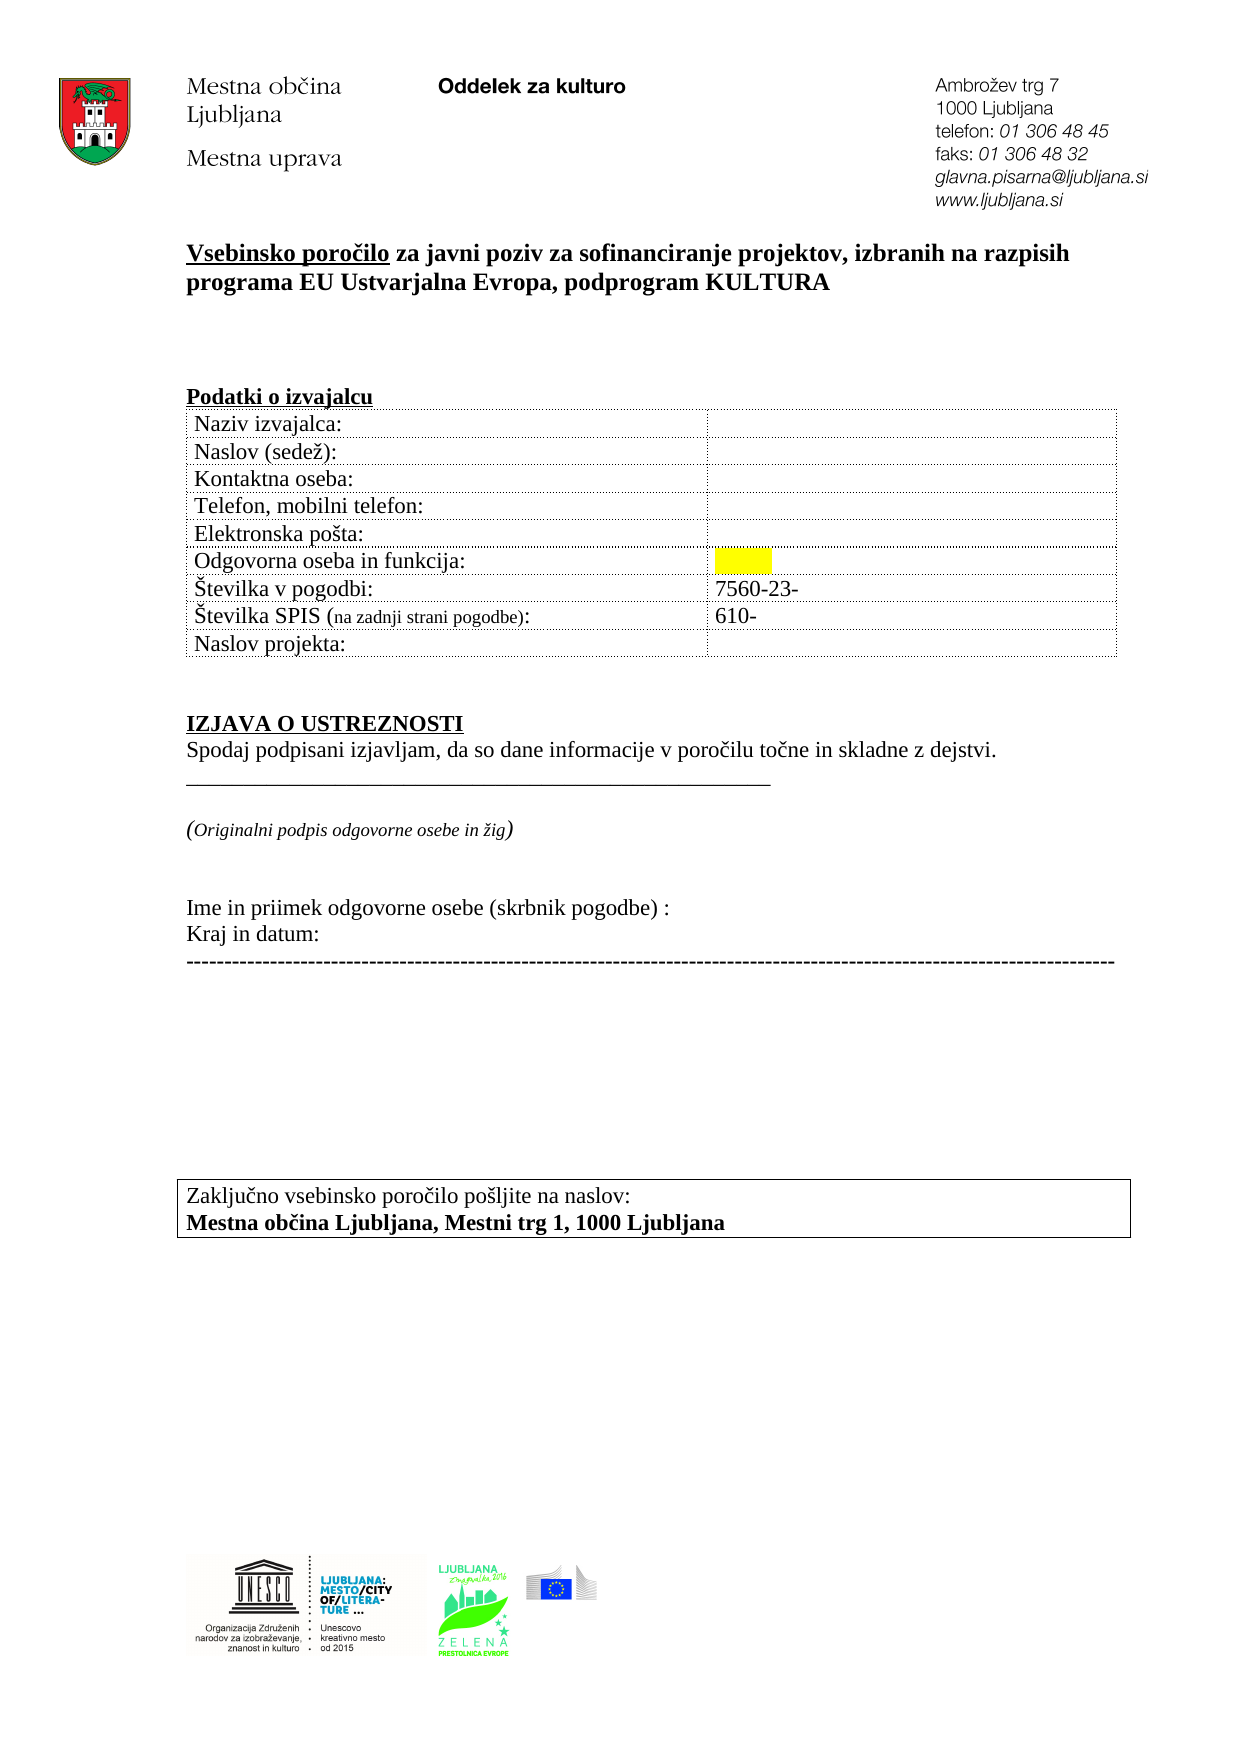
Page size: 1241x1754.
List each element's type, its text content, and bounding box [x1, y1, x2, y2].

subtitle Vsebinsko poročilo za javni poziv za sofinanciranje projektov, izbranih na razpisih programa EU Ustvarjalna Evropa, podprogram KULTURA [186, 238, 1122, 296]
table_header [708, 409, 1117, 437]
picture [438, 1565, 597, 1656]
table_cell 610- [708, 601, 1117, 628]
text Zaključno vsebinsko poročilo pošljite na naslov: [178, 1180, 1130, 1206]
table_cell [708, 546, 715, 574]
table_cell [708, 492, 1117, 519]
table_cell [769, 546, 1117, 574]
table_header Naziv izvajalca: [187, 409, 707, 437]
text Podatki o izvajalcu [186, 383, 1122, 409]
table_cell 7560-23- [708, 574, 1117, 601]
table_cell Telefon, mobilni telefon: [187, 492, 707, 519]
picture [59, 73, 1149, 210]
text Mestna občina Ljubljana, Mestni trg 1, 1000 Ljubljana [178, 1206, 1130, 1237]
table_cell Kontaktna oseba: [187, 464, 707, 492]
table_cell Številka v pogodbi: [187, 574, 707, 601]
picture [186, 1554, 427, 1656]
table_cell Odgovorna oseba in funkcija: [187, 546, 707, 574]
text (Originalni podpis odgovorne osebe in žig) [186, 815, 1122, 841]
table_cell [708, 464, 1117, 492]
table_cell Naslov projekta: [187, 629, 707, 656]
table_cell [708, 437, 1117, 464]
table_cell Elektronska pošta: [187, 519, 707, 546]
table_cell [708, 519, 1117, 546]
table_cell Številka SPIS (na zadnji strani pogodbe): [187, 601, 707, 628]
text -------------------------------------------------------------------------------------------------------------------------- [186, 947, 1122, 973]
text Ime in priimek odgovorne osebe (skrbnik pogodbe) : [186, 894, 1122, 921]
text IZJAVA O USTREZNOSTI [186, 710, 1004, 736]
text Kraj in datum: [186, 921, 1122, 947]
table_cell Naslov (sedež): [187, 437, 707, 464]
table_cell [708, 629, 1117, 656]
text Spodaj podpisani izjavljam, da so dane informacije v poročilu točne in skladne z dejstvi. ___________________________________________________ [186, 736, 1122, 789]
